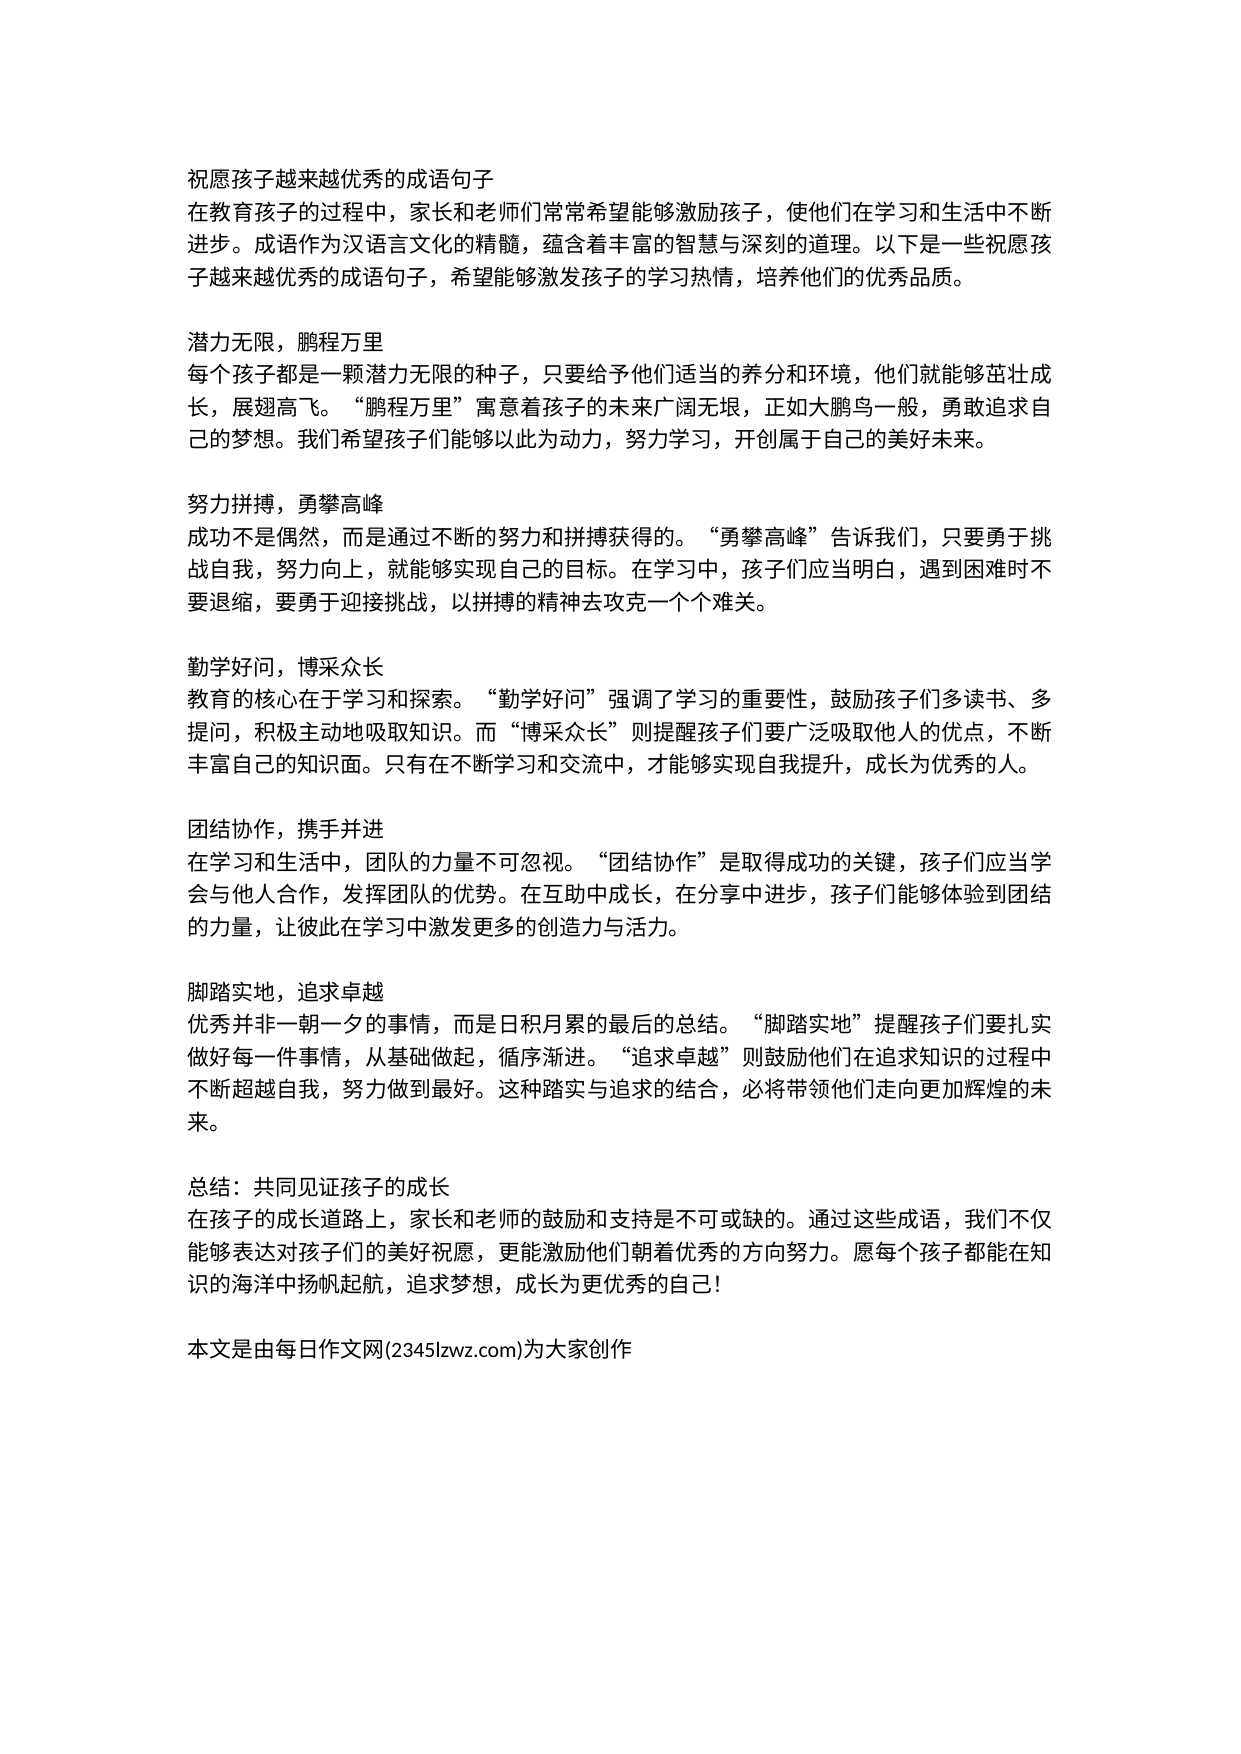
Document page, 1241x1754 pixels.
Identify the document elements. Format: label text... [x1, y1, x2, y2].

text 努力拼搏，勇攀高峰 [187, 487, 1053, 519]
text 祝愿孩子越来越优秀的成语句子 [187, 162, 1053, 194]
text 优秀并非一朝一夕的事情，而是日积月累的最后的总结。“脚踏实地”提醒孩子们要扎实做好每一件事情，从基础做起，循序渐进。“追求卓越”则鼓励他们在追求知识的过程中，不断超越自我，努力做到最好。这种踏实与追求的结合，必将带领他们走向更加辉煌的未来。 [187, 1007, 1053, 1137]
text 潜力无限，鹏程万里 [187, 324, 1053, 357]
text 在教育孩子的过程中，家长和老师们常常希望能够激励孩子，使他们在学习和生活中不断进步。成语作为汉语言文化的精髓，蕴含着丰富的智慧与深刻的道理。以下是一些祝愿孩子越来越优秀的成语句子，希望能够激发孩子的学习热情，培养他们的优秀品质。 [187, 194, 1053, 292]
text 在孩子的成长道路上，家长和老师的鼓励和支持是不可或缺的。通过这些成语，我们不仅能够表达对孩子们的美好祝愿，更能激励他们朝着优秀的方向努力。愿每个孩子都能在知识的海洋中扬帆起航，追求梦想，成长为更优秀的自己！ [187, 1202, 1053, 1299]
text 教育的核心在于学习和探索。“勤学好问”强调了学习的重要性，鼓励孩子们多读书、多提问，积极主动地吸取知识。而“博采众长”则提醒孩子们要广泛吸取他人的优点，不断丰富自己的知识面。只有在不断学习和交流中，才能够实现自我提升，成长为优秀的人。 [187, 682, 1053, 779]
text 脚踏实地，追求卓越 [187, 974, 1053, 1007]
text 每个孩子都是一颗潜力无限的种子，只要给予他们适当的养分和环境，他们就能够茁壮成长，展翅高飞。“鹏程万里”寓意着孩子的未来广阔无垠，正如大鹏鸟一般，勇敢追求自己的梦想。我们希望孩子们能够以此为动力，努力学习，开创属于自己的美好未来。 [187, 357, 1053, 454]
text 总结：共同见证孩子的成长 [187, 1169, 1053, 1202]
text 勤学好问，博采众长 [187, 649, 1053, 682]
text 成功不是偶然，而是通过不断的努力和拼搏获得的。“勇攀高峰”告诉我们，只要勇于挑战自我，努力向上，就能够实现自己的目标。在学习中，孩子们应当明白，遇到困难时不要退缩，要勇于迎接挑战，以拼搏的精神去攻克一个个难关。 [187, 519, 1053, 617]
text 在学习和生活中，团队的力量不可忽视。“团结协作”是取得成功的关键，孩子们应当学会与他人合作，发挥团队的优势。在互助中成长，在分享中进步，孩子们能够体验到团结的力量，让彼此在学习中激发更多的创造力与活力。 [187, 844, 1053, 942]
text 团结协作，携手并进 [187, 812, 1053, 844]
text 本文是由每日作文网(2345lzwz.com)为大家创作 [187, 1332, 1053, 1364]
